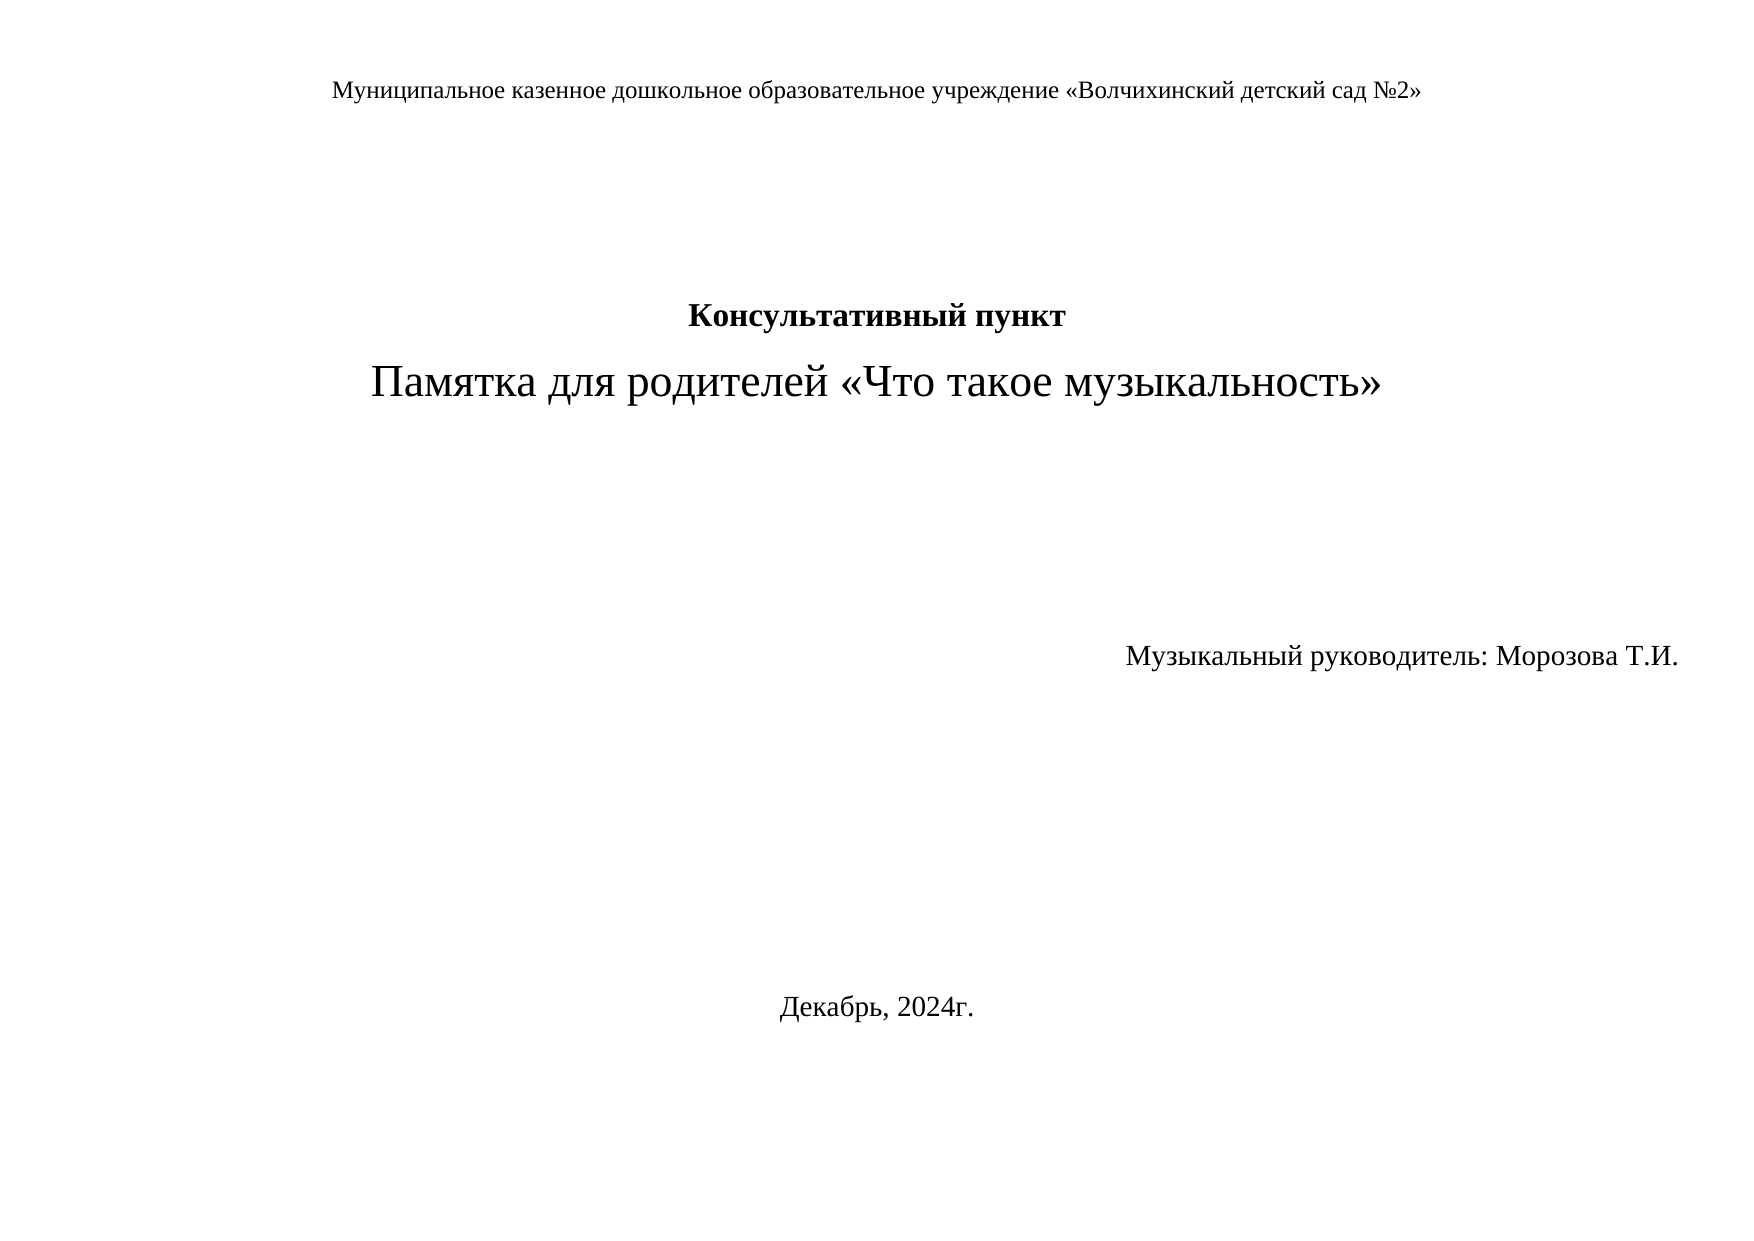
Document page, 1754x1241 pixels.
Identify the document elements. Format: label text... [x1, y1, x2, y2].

text Консультативный пункт [75, 296, 1679, 334]
text Муниципальное казенное дошкольное образовательное учреждение «Волчихинский детский сад №2» [75, 75, 1679, 104]
text Памятка для родителей «Что такое музыкальность» [75, 354, 1679, 406]
text Музыкальный руководитель: Морозова Т.И. [666, 638, 1679, 672]
text Декабрь, 2024г. [75, 989, 1679, 1022]
